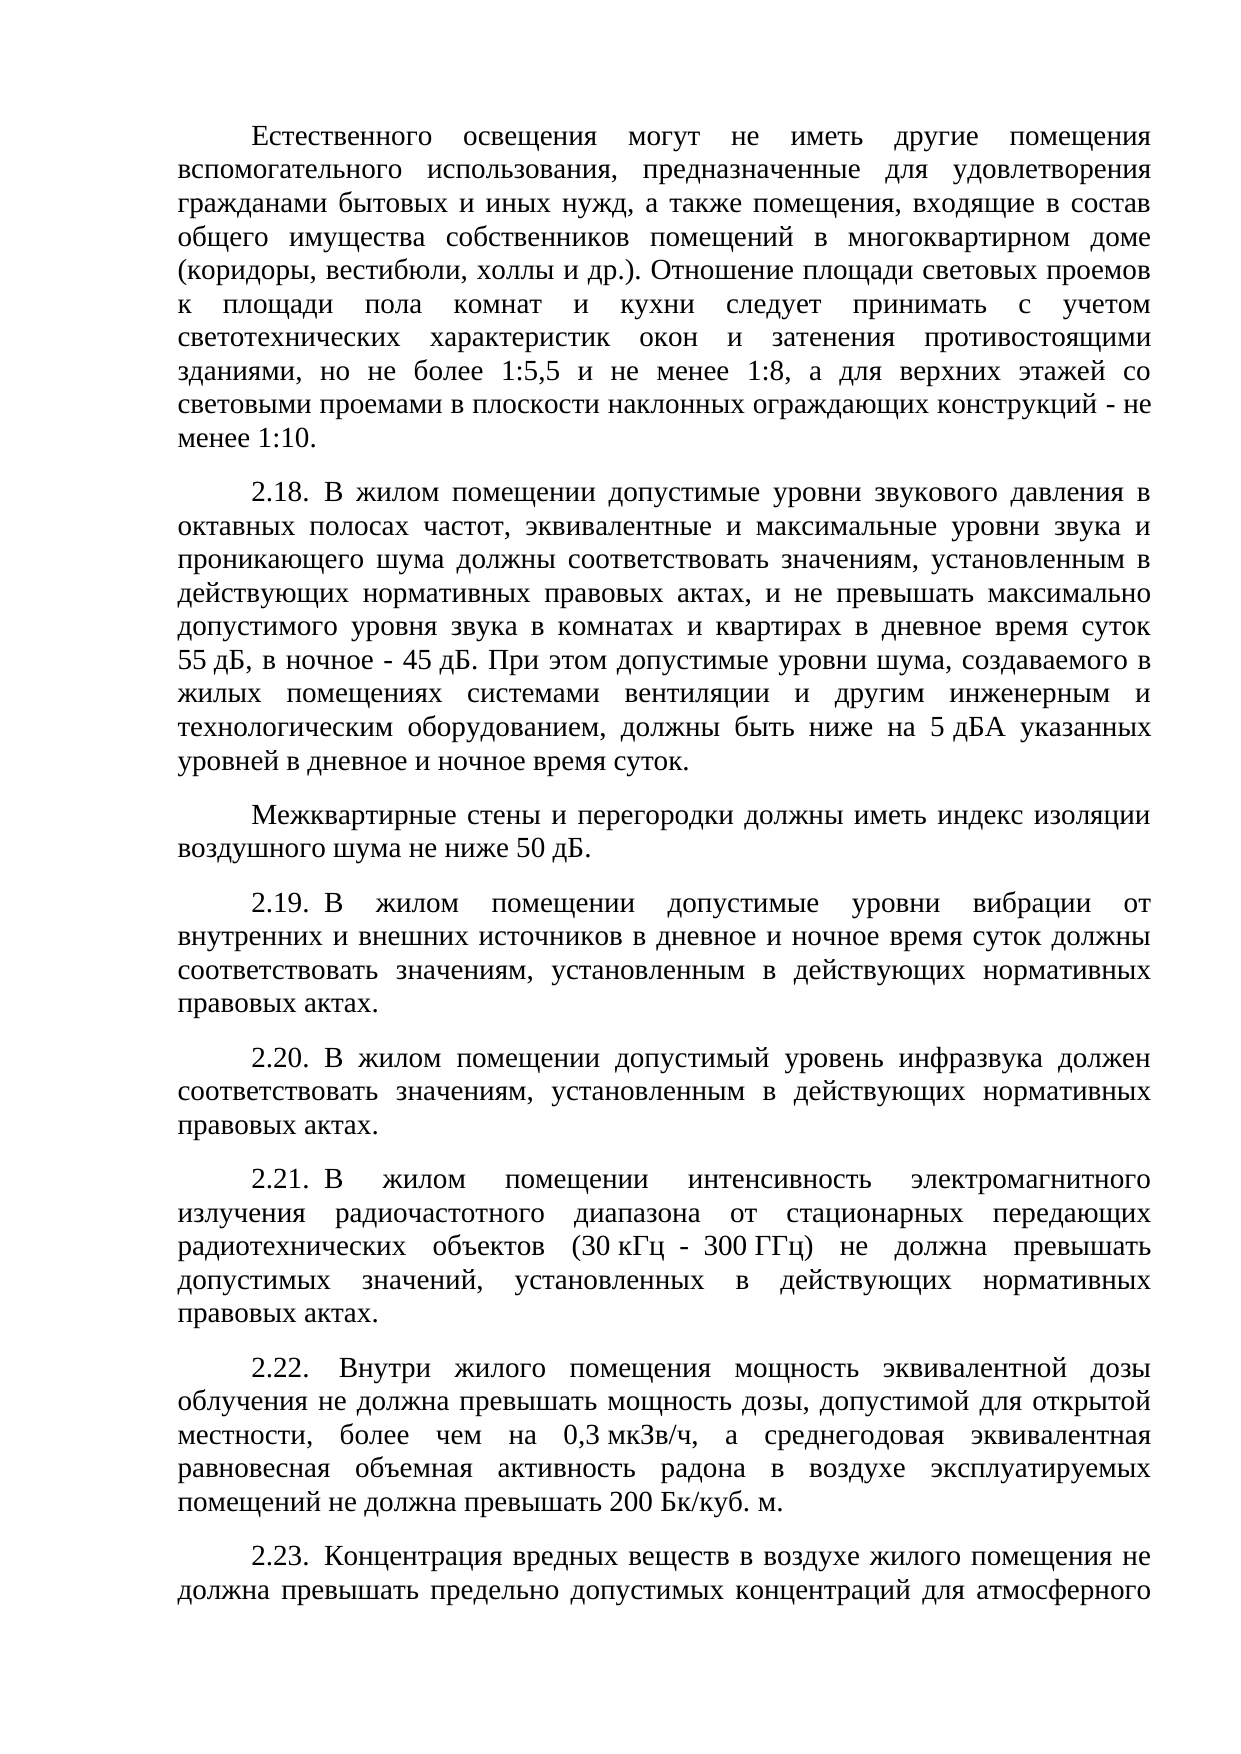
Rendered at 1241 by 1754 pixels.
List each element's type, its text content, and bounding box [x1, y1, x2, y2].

text 2.20. В жилом помещении допустимый уровень инфразвука должен соответствовать значениям, установленным в действующих нормативных правовых актах. [177, 1040, 1152, 1141]
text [177, 1538, 1152, 1606]
text 2.19. В жилом помещении допустимые уровни вибрации от внутренних и внешних источников в дневное и ночное время суток должны соответствовать значениям, установленным в действующих нормативных правовых актах. [177, 885, 1152, 1019]
text 2.21. В жилом помещении интенсивность электромагнитного излучения радиочастотного диапазона от стационарных передающих радиотехнических объектов (30 кГц - 300 ГГц) не должна превышать допустимых значений, установленных в действующих нормативных правовых актах. [177, 1161, 1152, 1329]
text 2.22. Внутри жилого помещения мощность эквивалентной дозы облучения не должна превышать мощность дозы, допустимой для открытой местности, более чем на 0,3 мкЗв/ч, а среднегодовая эквивалентная равновесная объемная активность радона в воздухе эксплуатируемых помещений не должна превышать 200 Бк/куб. м. [177, 1350, 1152, 1518]
text 2.18. В жилом помещении допустимые уровни звукового давления в октавных полосах частот, эквивалентные и максимальные уровни звука и проникающего шума должны соответствовать значениям, установленным в действующих нормативных правовых актах, и не превышать максимально допустимого уровня звука в комнатах и квартирах в дневное время суток 55 дБ, в ночное - 45 дБ. При этом допустимые уровни шума, создаваемого в жилых помещениях системами вентиляции и другим инженерным и технологическим оборудованием, должны быть ниже на 5 дБА указанных уровней в дневное и ночное время суток. [177, 474, 1152, 776]
text Межквартирные стены и перегородки должны иметь индекс изоляции воздушного шума не ниже 50 дБ. [177, 797, 1152, 864]
text Естественного освещения могут не иметь другие помещения вспомогательного использования, предназначенные для удовлетворения гражданами бытовых и иных нужд, а также помещения, входящие в состав общего имущества собственников помещений в многоквартирном доме (коридоры, вестибюли, холлы и др.). Отношение площади световых проемов к площади пола комнат и кухни следует принимать с учетом светотехнических характеристик окон и затенения противостоящими зданиями, но не более 1:5,5 и не менее 1:8, а для верхних этажей со световыми проемами в плоскости наклонных ограждающих конструкций - не менее 1:10. [177, 118, 1152, 453]
